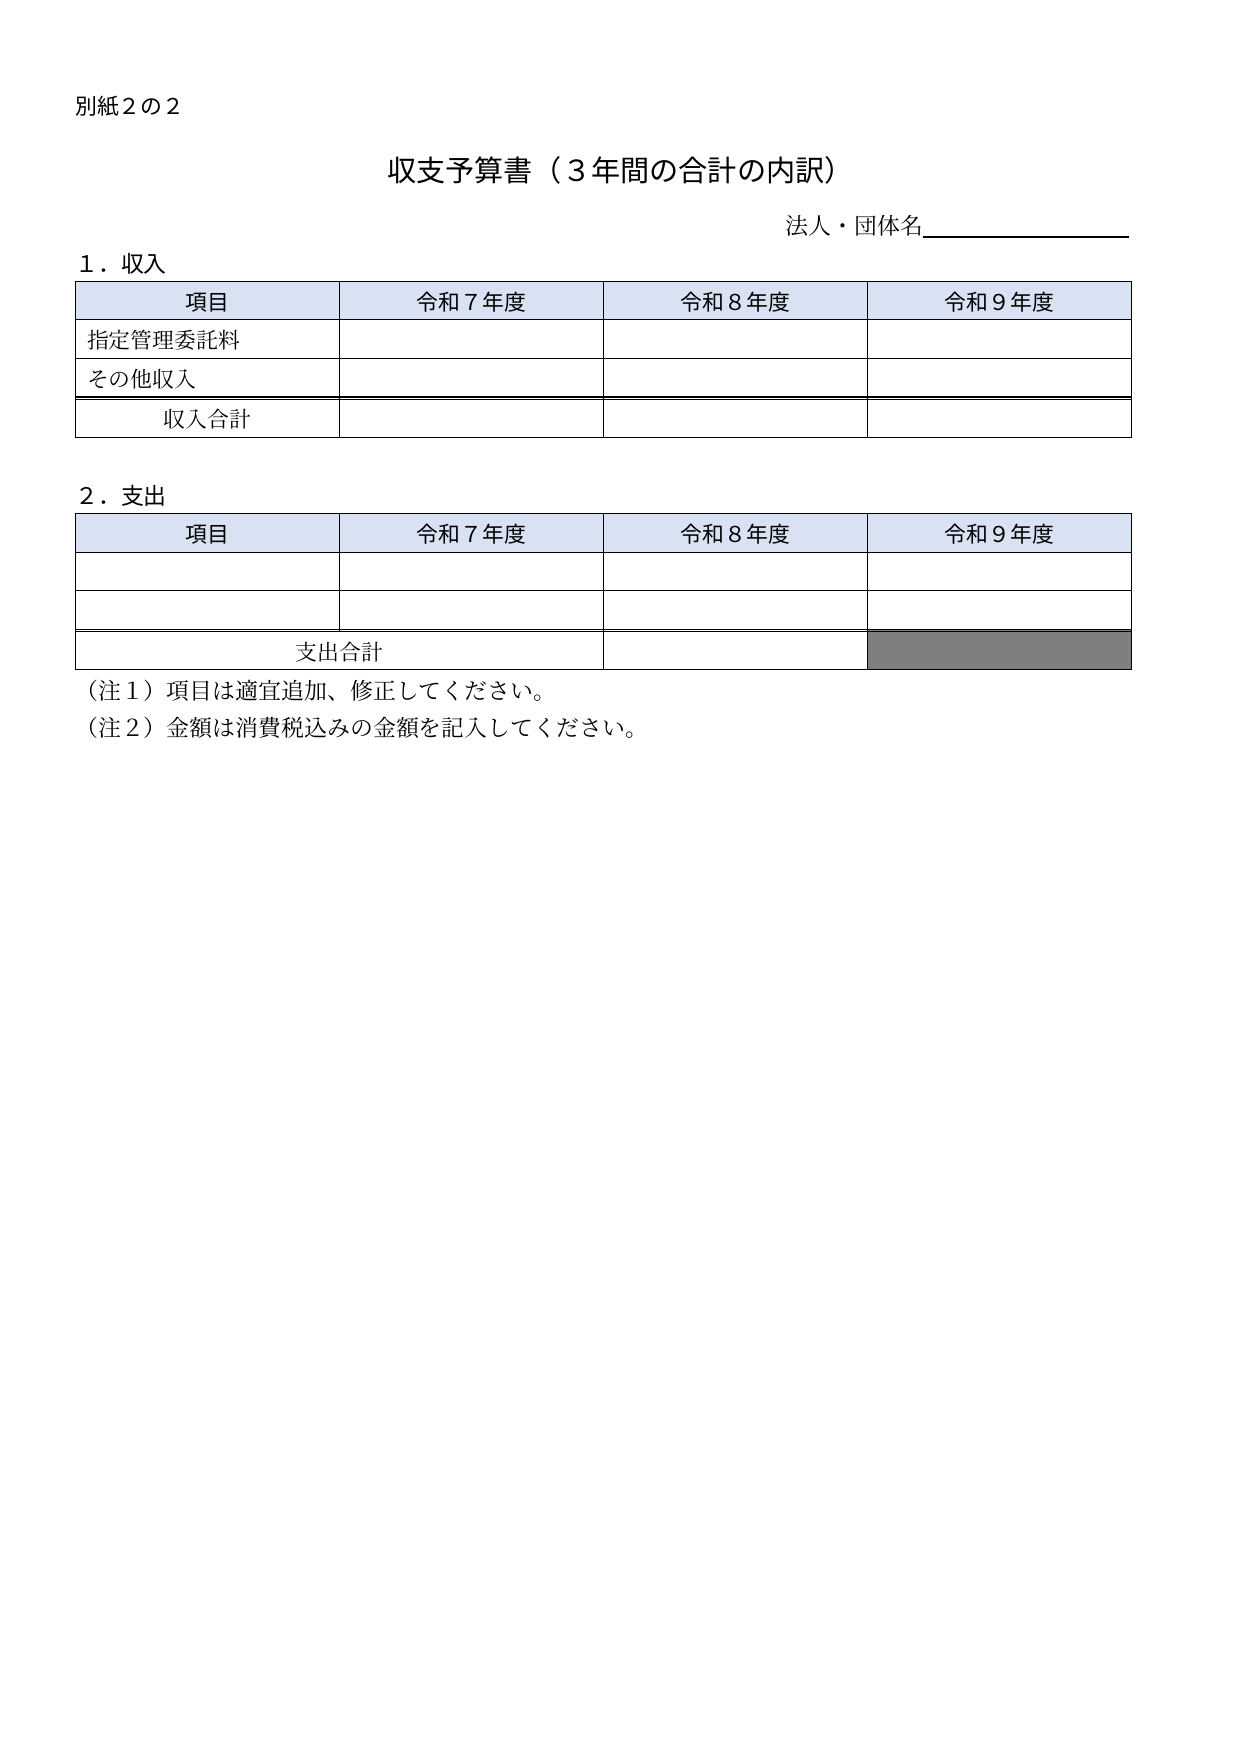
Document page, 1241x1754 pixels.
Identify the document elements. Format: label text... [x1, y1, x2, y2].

table_header 令和９年度 [868, 282, 1131, 319]
table_header 令和７年度 [340, 282, 603, 319]
table_cell [604, 400, 867, 437]
table_cell [604, 591, 867, 629]
table_header 令和９年度 [868, 514, 1131, 552]
table_cell [76, 591, 339, 629]
table_cell 指定管理委託料 [76, 320, 339, 358]
table_cell [868, 320, 1131, 358]
table_header 項目 [76, 282, 339, 319]
table_cell その他収入 [76, 359, 339, 396]
table_cell [868, 553, 1131, 590]
table_cell [604, 632, 867, 669]
table_cell [76, 553, 339, 590]
text （注１）項目は適宜追加、修正してください。 [75, 670, 1165, 708]
table_cell [868, 400, 1131, 437]
table_cell 支出合計 [76, 632, 603, 669]
table_cell [604, 359, 867, 396]
text １．収入 [75, 243, 1165, 281]
table_cell [340, 359, 603, 396]
table_cell [340, 320, 603, 358]
table_cell 収入合計 [76, 400, 339, 437]
table_cell [340, 553, 603, 590]
table_header 令和８年度 [604, 282, 867, 319]
table_cell [604, 320, 867, 358]
table_header 項目 [76, 514, 339, 552]
table_cell [868, 591, 1131, 629]
text 収支予算書（３年間の合計の内訳） [75, 131, 1165, 206]
table_header 令和８年度 [604, 514, 867, 552]
table_cell [604, 553, 867, 590]
text （注２）金額は消費税込みの金額を記入してください。 [75, 708, 1165, 745]
text ２．支出 [75, 476, 1165, 513]
table_header 令和７年度 [340, 514, 603, 552]
table_cell [340, 400, 603, 437]
table_cell [868, 359, 1131, 396]
table_cell [340, 591, 603, 629]
text 法人・団体名 [75, 206, 1165, 243]
table_cell [868, 632, 1131, 669]
